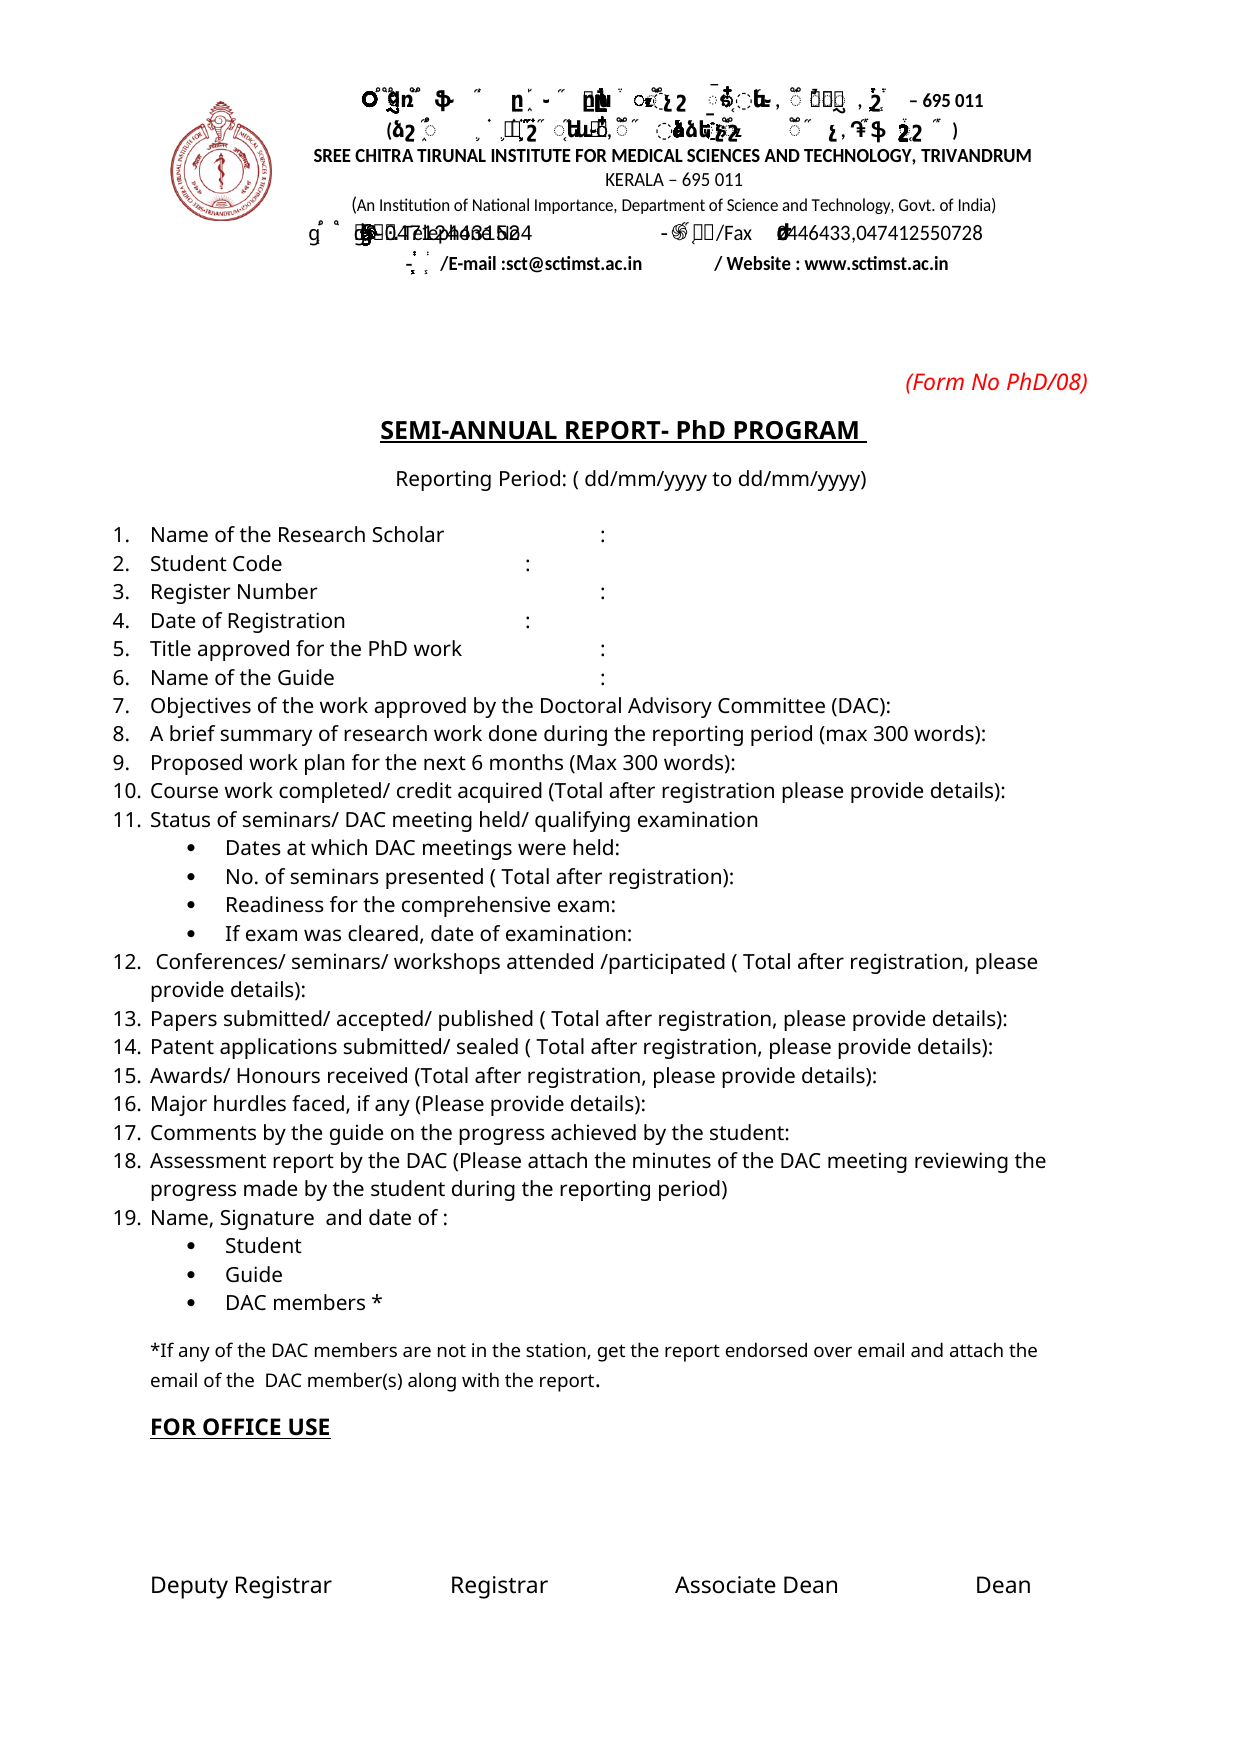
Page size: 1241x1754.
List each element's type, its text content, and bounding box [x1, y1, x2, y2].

list Name of the Research Scholar : [112, 521, 1090, 549]
list Assessment report by the DAC (Please attach the minutes of the DAC meeting reviewing the progress made by the student during the reporting period) [112, 1146, 1090, 1203]
list Comments by the guide on the progress achieved by the student: [112, 1118, 1090, 1146]
list If exam was cleared, date of examination: [187, 919, 1090, 947]
list Name, Signature and date of : [112, 1203, 1090, 1231]
list Course work completed/ credit acquired (Total after registration please provide details): [112, 776, 1090, 805]
list Papers submitted/ accepted/ published ( Total after registration, please provide details): [112, 1004, 1090, 1032]
list Student Code : [112, 549, 1090, 577]
text SEMI-ANNUAL REPORT- PhD PROGRAM [150, 413, 1090, 447]
list Title approved for the PhD work : [112, 634, 1090, 663]
text Reporting Period: ( dd/mm/yyyy to dd/mm/yyyy) [150, 464, 1090, 492]
list A brief summary of research work done during the reporting period (max 300 words): [112, 719, 1090, 748]
list Dates at which DAC meetings were held: [187, 833, 1090, 862]
text FOR OFFICE USE [150, 1411, 1090, 1442]
list Patent applications submitted/ sealed ( Total after registration, please provide details): [112, 1032, 1090, 1061]
text *If any of the DAC members are not in the station, get the report endorsed over email and attach the email of the DAC member(s) along with the report. [150, 1338, 1090, 1394]
list No. of seminars presented ( Total after registration): [187, 862, 1090, 890]
list Readiness for the comprehensive exam: [187, 890, 1090, 919]
list Name of the Guide : [112, 663, 1090, 691]
list Conferences/ seminars/ workshops attended /participated ( Total after registration, please provide details): [112, 947, 1090, 1004]
text Deputy Registrar Registrar Associate Dean Dean [150, 1569, 1090, 1601]
list Student [187, 1231, 1090, 1260]
text (Form No PhD/08) [150, 366, 1090, 397]
list Major hurdles faced, if any (Please provide details): [112, 1089, 1090, 1118]
list Guide [187, 1260, 1090, 1288]
list Date of Registration : [112, 606, 1090, 634]
list Awards/ Honours received (Total after registration, please provide details): [112, 1061, 1090, 1089]
list Status of seminars/ DAC meeting held/ qualifying examination [112, 805, 1090, 833]
list DAC members * [187, 1288, 1090, 1317]
list Proposed work plan for the next 6 months (Max 300 words): [112, 748, 1090, 776]
list Objectives of the work approved by the Doctoral Advisory Committee (DAC): [112, 691, 1090, 719]
list Register Number : [112, 577, 1090, 606]
